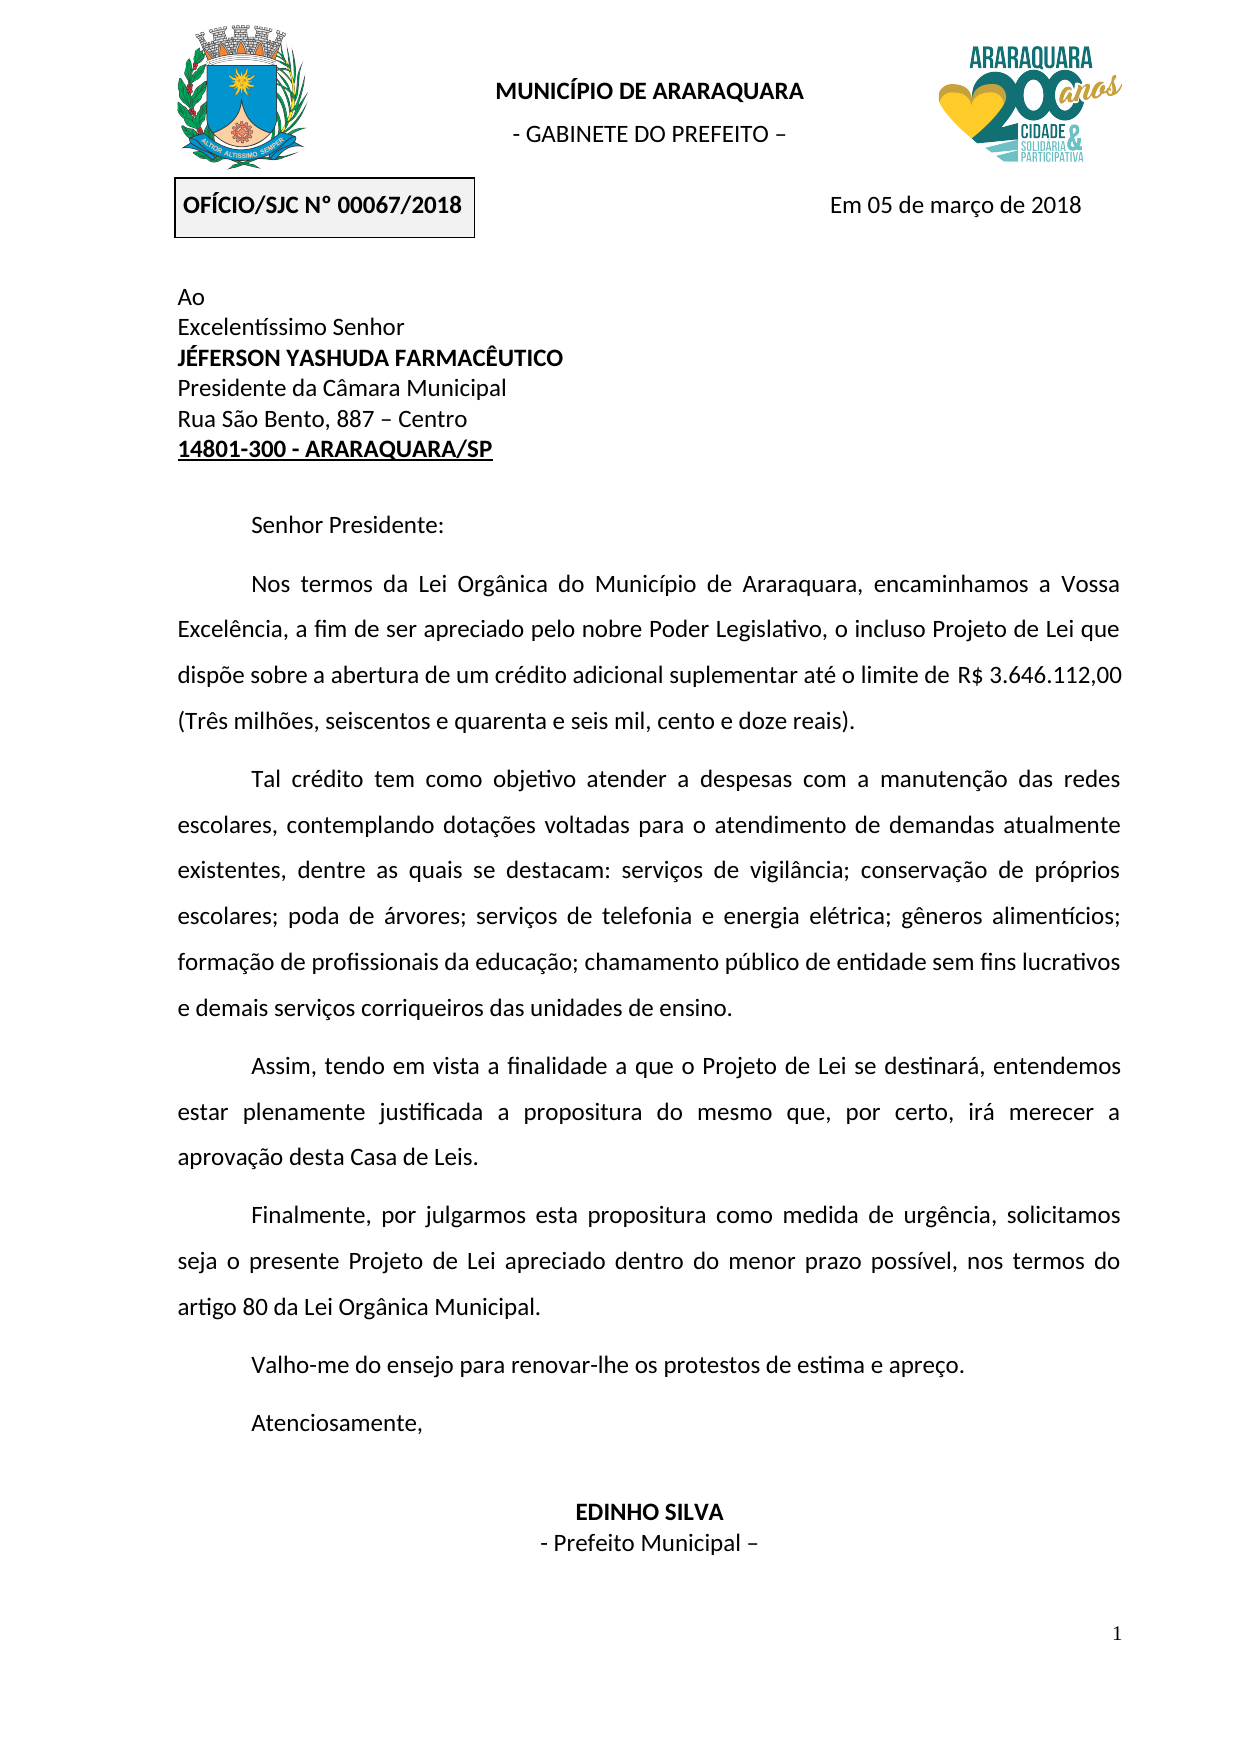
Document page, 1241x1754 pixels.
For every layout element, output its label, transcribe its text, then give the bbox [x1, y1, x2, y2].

text Excelentíssimo Senhor [177, 311, 1122, 342]
picture [938, 46, 1123, 162]
text Assim, tendo em vista a finalidade a que o Projeto de Lei se destinará, entendemos estar plenamente justificada a propositura do mesmo que, por certo, irá merecer a aprovação desta Casa de Leis. [177, 1050, 1122, 1172]
text Senhor Presidente: [177, 509, 1122, 540]
text - Prefeito Municipal – [177, 1527, 1122, 1557]
text Presidente da Câmara Municipal [177, 372, 1122, 403]
text OFÍCIO/SJC Nº 00067/2018 Em 05 de março de 2018 [177, 189, 1122, 219]
text Rua São Bento, 887 – Centro [177, 403, 1122, 433]
text Finalmente, por julgarmos esta propositura como medida de urgência, solicitamos seja o presente Projeto de Lei apreciado dentro do menor prazo possível, nos termos do artigo 80 da Lei Orgânica Municipal. [177, 1200, 1122, 1322]
picture [177, 25, 309, 170]
text Ao [177, 281, 1122, 311]
text Tal crédito tem como objetivo atender a despesas com a manutenção das redes escolares, contemplando dotações voltadas para o atendimento de demandas atualmente existentes, dentre as quais se destacam: serviços de vigilância; conservação de próprios escolares; poda de árvores; serviços de telefonia e energia elétrica; gêneros alimentícios; formação de profissionais da educação; chamamento público de entidade sem fins lucrativos e demais serviços corriqueiros das unidades de ensino. [177, 763, 1122, 1022]
text JÉFERSON YASHUDA FARMACÊUTICO [177, 342, 1122, 372]
text Atenciosamente, [177, 1408, 1122, 1438]
text Nos termos da Lei Orgânica do Município de Araraquara, encaminhamos a Vossa Excelência, a fim de ser apreciado pelo nobre Poder Legislativo, o incluso Projeto de Lei que dispõe sobre a abertura de um crédito adicional suplementar até o limite de R$ 3.646.112,00 (Três milhões, seiscentos e quarenta e seis mil, cento e doze reais). [177, 568, 1122, 735]
text EDINHO SILVA [177, 1496, 1122, 1527]
text 14801-300 - ARARAQUARA/SP [177, 433, 1122, 464]
text Valho-me do ensejo para renovar-lhe os protestos de estima e apreço. [177, 1349, 1122, 1380]
